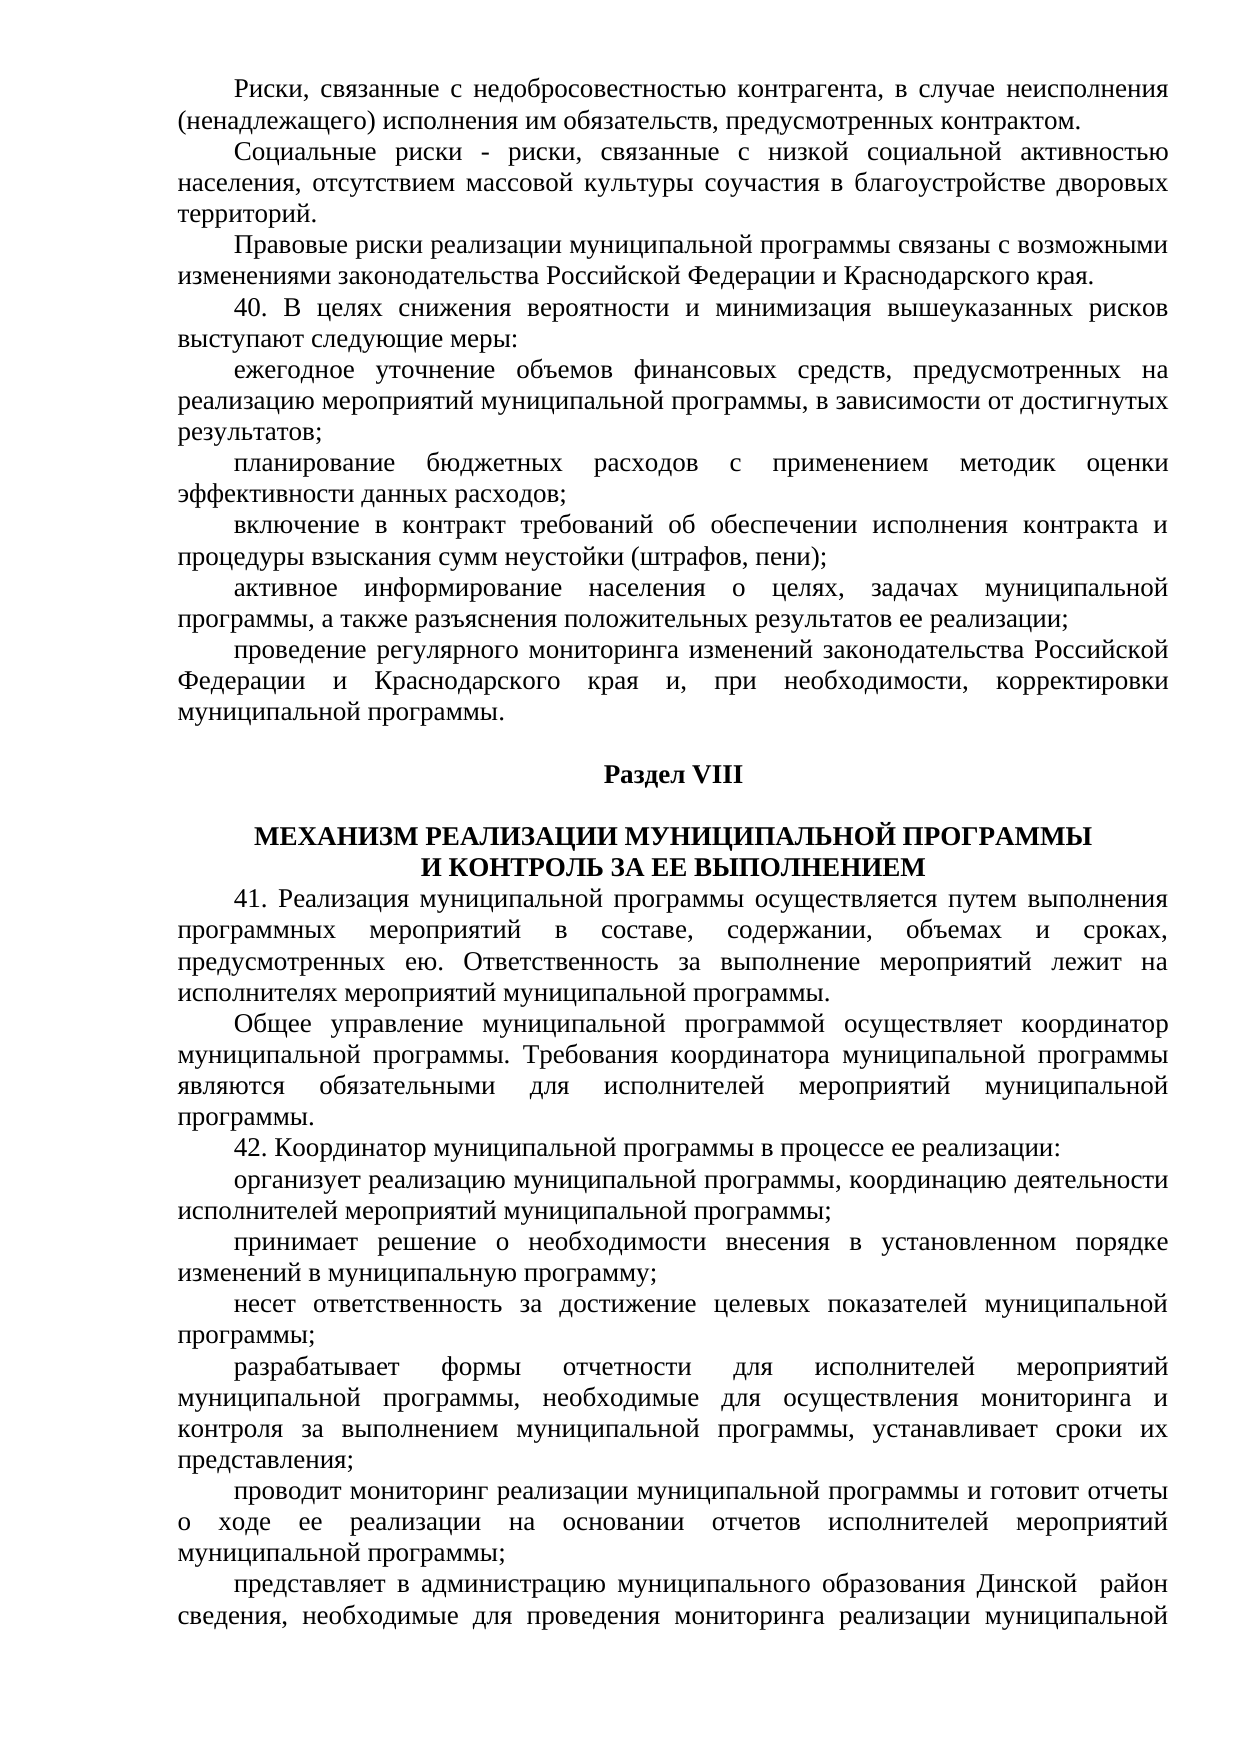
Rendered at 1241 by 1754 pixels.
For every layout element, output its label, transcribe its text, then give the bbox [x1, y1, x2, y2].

text проводит мониторинг реализации муниципальной программы и готовит отчеты о ходе ее реализации на основании отчетов исполнителей мероприятий муниципальной программы; [177, 1474, 1169, 1568]
text принимает решение о необходимости внесения в установленном порядке изменений в муниципальную программу; [177, 1225, 1169, 1287]
text Риски, связанные с недобросовестностью контрагента, в случае неисполнения (ненадлежащего) исполнения им обязательств, предусмотренных контрактом. [177, 73, 1169, 135]
text 42. Координатор муниципальной программы в процессе ее реализации: [177, 1132, 1169, 1163]
text включение в контракт требований об обеспечении исполнения контракта и процедуры взыскания сумм неустойки (штрафов, пени); [177, 509, 1169, 571]
text Правовые риски реализации муниципальной программы связаны с возможными изменениями законодательства Российской Федерации и Краснодарского края. [177, 228, 1169, 291]
text Социальные риски - риски, связанные с низкой социальной активностью населения, отсутствием массовой культуры соучастия в благоустройстве дворовых территорий. [177, 135, 1169, 228]
text Общее управление муниципальной программой осуществляет координатор муниципальной программы. Требования координатора муниципальной программы являются обязательными для исполнителей мероприятий муниципальной программы. [177, 1007, 1169, 1132]
text планирование бюджетных расходов с применением методик оценки эффективности данных расходов; [177, 446, 1169, 509]
text проведение регулярного мониторинга изменений законодательства Российской Федерации и Краснодарского края и, при необходимости, корректировки муниципальной программы. [177, 633, 1169, 727]
text ежегодное уточнение объемов финансовых средств, предусмотренных на реализацию мероприятий муниципальной программы, в зависимости от достигнутых результатов; [177, 353, 1169, 446]
text организует реализацию муниципальной программы, координацию деятельности исполнителей мероприятий муниципальной программы; [177, 1163, 1169, 1225]
text несет ответственность за достижение целевых показателей муниципальной программы; [177, 1287, 1169, 1349]
text Раздел VIII [177, 758, 1169, 789]
text 41. Реализация муниципальной программы осуществляется путем выполнения программных мероприятий в составе, содержании, объемах и сроках, предусмотренных ею. Ответственность за выполнение мероприятий лежит на исполнителях мероприятий муниципальной программы. [177, 882, 1169, 1007]
text 40. В целях снижения вероятности и минимизация вышеуказанных рисков выступают следующие меры: [177, 291, 1169, 353]
text МЕХАНИЗМ РЕАЛИЗАЦИИ МУНИЦИПАЛЬНОЙ ПРОГРАММЫ [177, 820, 1169, 851]
text активное информирование населения о целях, задачах муниципальной программы, а также разъяснения положительных результатов ее реализации; [177, 571, 1169, 633]
text разрабатывает формы отчетности для исполнителей мероприятий муниципальной программы, необходимые для осуществления мониторинга и контроля за выполнением муниципальной программы, устанавливает сроки их представления; [177, 1349, 1169, 1474]
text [177, 1568, 1169, 1630]
text И КОНТРОЛЬ ЗА ЕЕ ВЫПОЛНЕНИЕМ [177, 851, 1169, 882]
